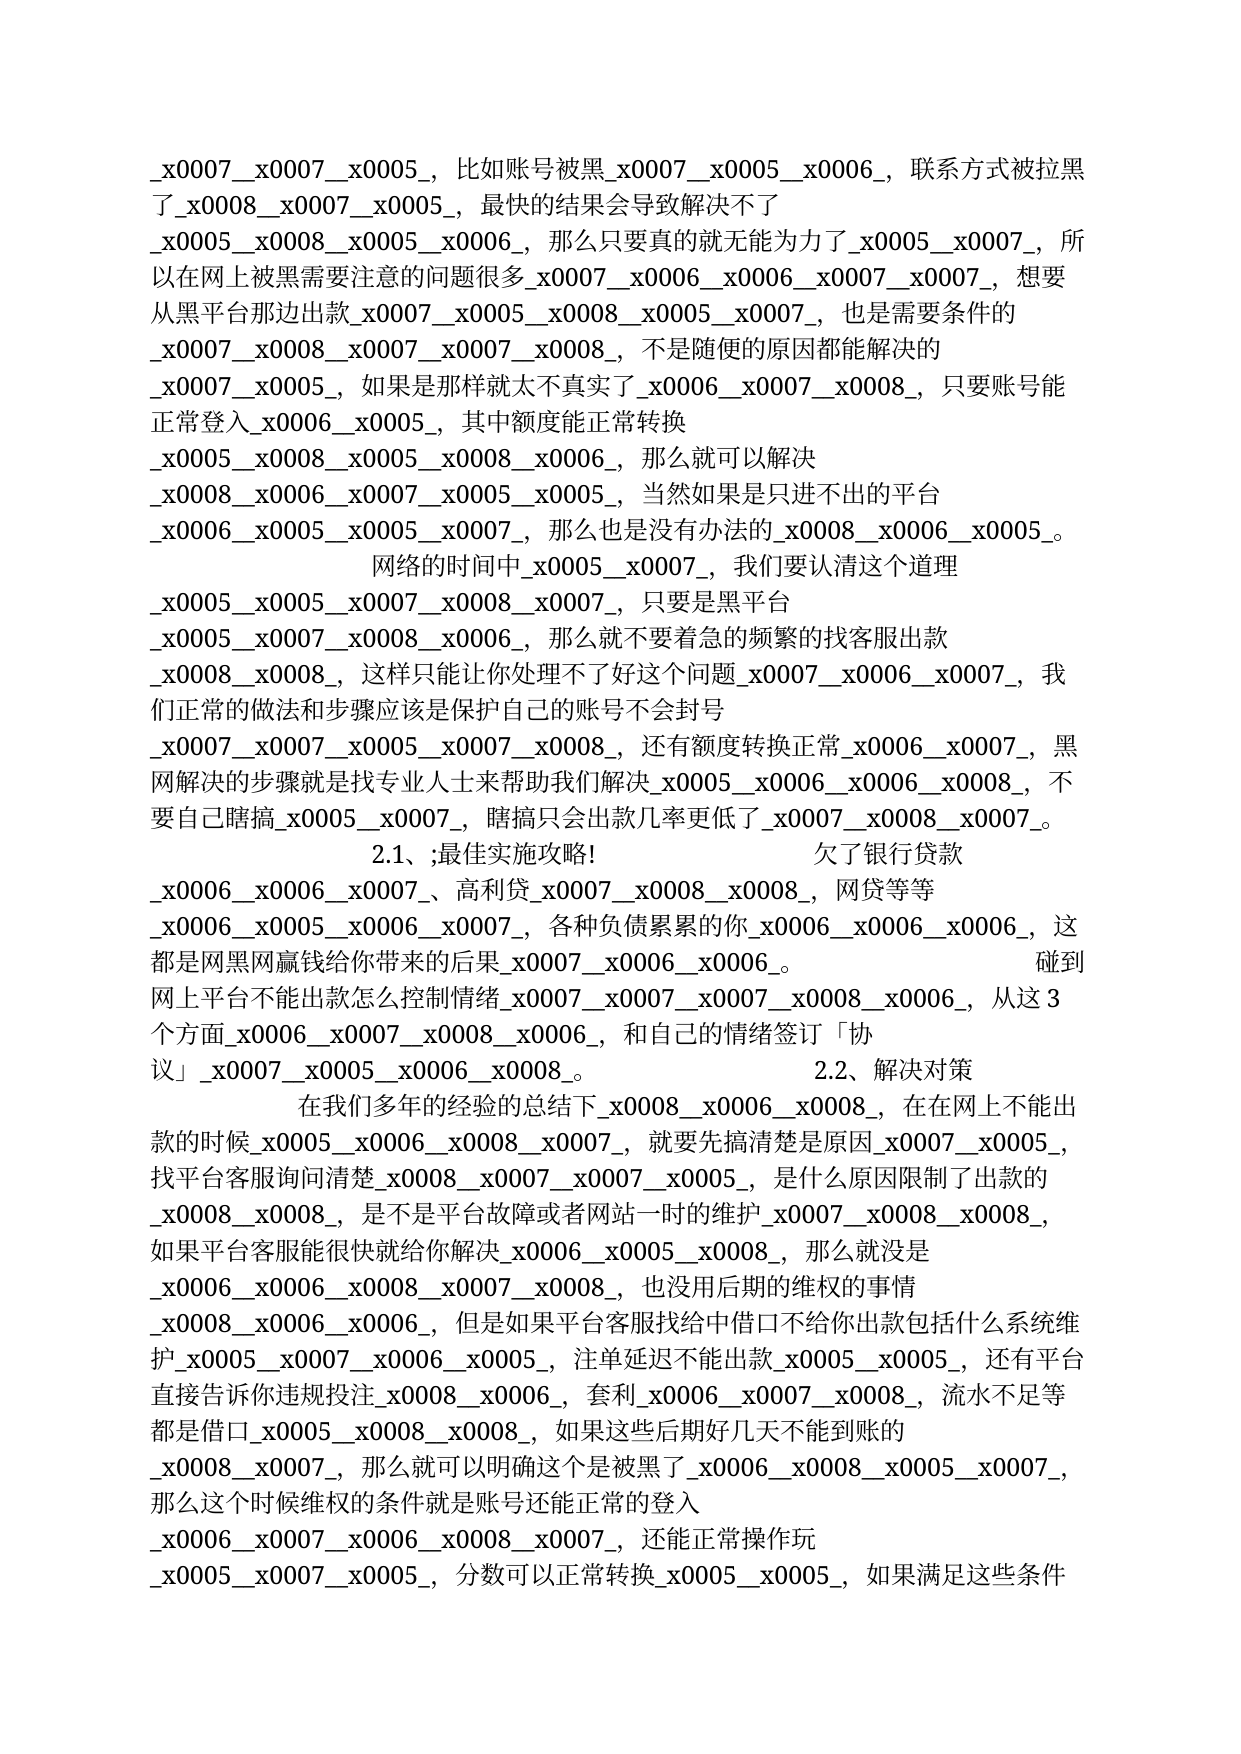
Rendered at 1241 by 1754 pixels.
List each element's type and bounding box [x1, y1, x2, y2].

text [150, 150, 1090, 1591]
